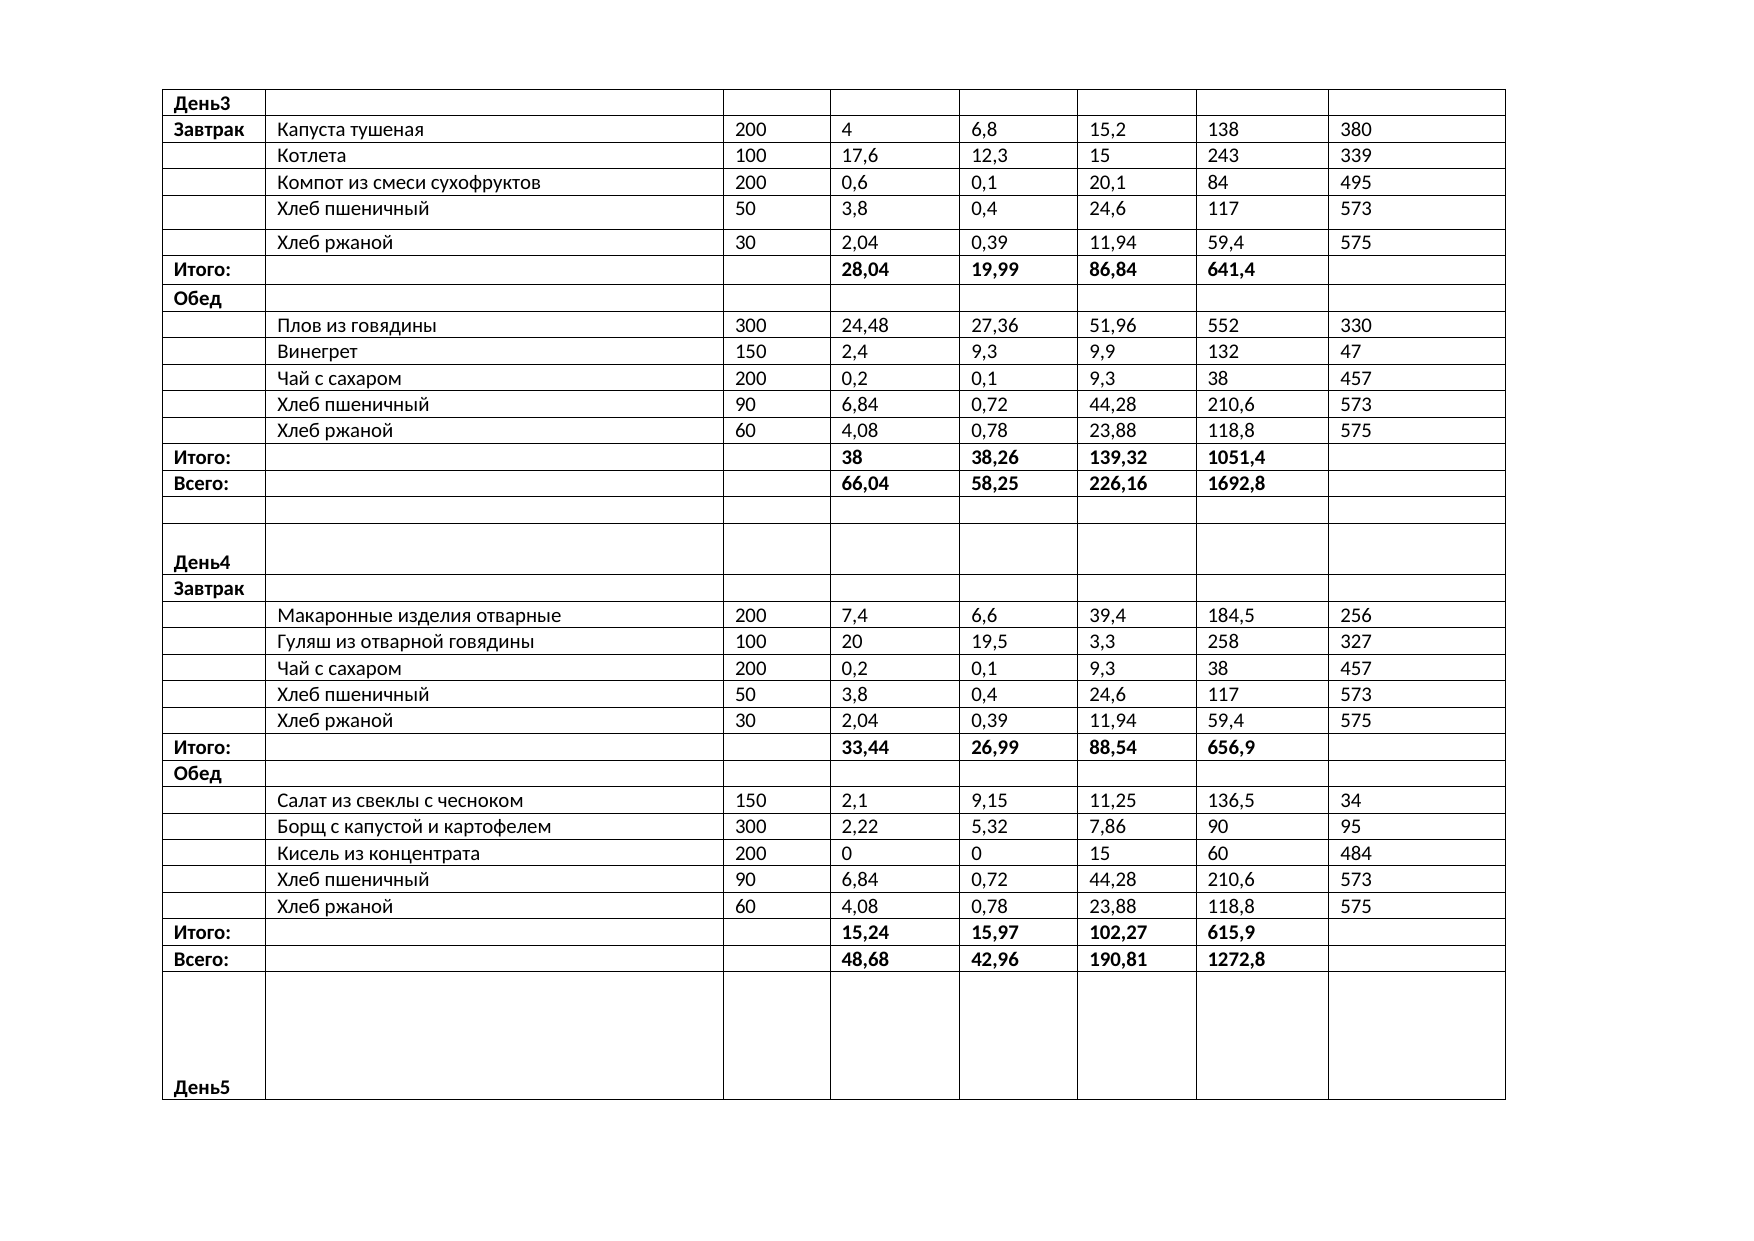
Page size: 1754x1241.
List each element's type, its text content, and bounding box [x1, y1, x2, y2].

table_cell 15,97 [960, 919, 1077, 945]
table_cell 641,4 [1197, 256, 1328, 284]
table_cell Итого: [163, 256, 265, 284]
table_cell 38 [1197, 365, 1328, 390]
table_cell [1329, 761, 1505, 786]
table_cell 339 [1329, 143, 1505, 168]
table_cell [1329, 972, 1505, 1099]
table_cell [266, 919, 723, 945]
table_cell [960, 972, 1077, 1099]
table_cell 7,4 [831, 602, 959, 627]
table_cell 380 [1329, 116, 1505, 142]
table_cell 3,8 [831, 681, 959, 707]
table_cell [960, 524, 1077, 574]
table_cell 9,3 [1078, 365, 1196, 390]
table_cell 66,04 [831, 471, 959, 496]
table_cell [163, 866, 265, 892]
table_cell 24,6 [1078, 196, 1196, 228]
table_cell 15,24 [831, 919, 959, 945]
table_cell [1078, 972, 1196, 1099]
table_cell [1197, 497, 1328, 522]
table_cell [1329, 575, 1505, 601]
table_cell [163, 787, 265, 812]
table_cell 27,36 [960, 312, 1077, 337]
table_cell [1329, 734, 1505, 759]
table_cell День3 [163, 90, 265, 115]
table_cell [266, 285, 723, 311]
table_cell 60 [724, 893, 830, 918]
table_cell 19,5 [960, 628, 1077, 654]
table_cell 90 [724, 391, 830, 417]
table_cell 656,9 [1197, 734, 1328, 759]
table_cell 7,86 [1078, 814, 1196, 839]
table_cell 184,5 [1197, 602, 1328, 627]
table_cell [1329, 497, 1505, 522]
table_cell 0,6 [831, 169, 959, 194]
table_cell [1197, 524, 1328, 574]
table_cell [163, 143, 265, 168]
table_cell [1329, 471, 1505, 496]
table_cell 132 [1197, 338, 1328, 364]
table_cell [163, 312, 265, 337]
table_cell 50 [724, 196, 830, 228]
table_cell 0,72 [960, 391, 1077, 417]
table_cell [163, 681, 265, 707]
table_cell Чай с сахаром [266, 655, 723, 680]
table_cell 0,4 [960, 196, 1077, 228]
table_cell [163, 628, 265, 654]
table_cell 0,2 [831, 365, 959, 390]
table_cell 9,15 [960, 787, 1077, 812]
table_cell Винегрет [266, 338, 723, 364]
table_cell [1329, 444, 1505, 469]
table_cell 0,78 [960, 418, 1077, 443]
table_cell 59,4 [1197, 708, 1328, 733]
table_cell Кисель из концентрата [266, 840, 723, 865]
table_cell 0,39 [960, 708, 1077, 733]
table_cell [1078, 575, 1196, 601]
table_cell Капуста тушеная [266, 116, 723, 142]
table_cell 4,08 [831, 893, 959, 918]
table_cell 17,6 [831, 143, 959, 168]
table_cell [163, 230, 265, 255]
table_cell 200 [724, 365, 830, 390]
table_cell 24,48 [831, 312, 959, 337]
table_cell 100 [724, 628, 830, 654]
table_cell Плов из говядины [266, 312, 723, 337]
table_cell [724, 575, 830, 601]
table_cell 11,94 [1078, 708, 1196, 733]
table_cell [266, 497, 723, 522]
table_cell 575 [1329, 893, 1505, 918]
table_cell [163, 602, 265, 627]
table_cell [266, 524, 723, 574]
table_cell 47 [1329, 338, 1505, 364]
table_cell 457 [1329, 365, 1505, 390]
table_cell 59,4 [1197, 230, 1328, 255]
table_cell [724, 734, 830, 759]
table_cell Салат из свеклы с чесноком [266, 787, 723, 812]
table_cell 39,4 [1078, 602, 1196, 627]
table_cell 0,1 [960, 655, 1077, 680]
table_cell [960, 761, 1077, 786]
table_cell 6,8 [960, 116, 1077, 142]
table_cell 20 [831, 628, 959, 654]
table_cell 118,8 [1197, 893, 1328, 918]
table_cell День4 [163, 524, 265, 574]
table_cell [163, 365, 265, 390]
table_cell [1197, 90, 1328, 115]
table_cell 210,6 [1197, 866, 1328, 892]
table_cell [266, 256, 723, 284]
table_cell [960, 497, 1077, 522]
table_cell [266, 972, 723, 1099]
table_cell 48,68 [831, 946, 959, 971]
table_cell 90 [724, 866, 830, 892]
table_cell Всего: [163, 471, 265, 496]
table_cell 1272,8 [1197, 946, 1328, 971]
table_cell 38 [831, 444, 959, 469]
table_cell Хлеб пшеничный [266, 866, 723, 892]
table_cell 1692,8 [1197, 471, 1328, 496]
table_cell 20,1 [1078, 169, 1196, 194]
table_cell 28,04 [831, 256, 959, 284]
table_cell Всего: [163, 946, 265, 971]
table_cell 330 [1329, 312, 1505, 337]
table_cell Хлеб ржаной [266, 230, 723, 255]
table_cell [1078, 761, 1196, 786]
table_cell 11,25 [1078, 787, 1196, 812]
table_cell [960, 90, 1077, 115]
table_cell 3,8 [831, 196, 959, 228]
table_cell Хлеб пшеничный [266, 196, 723, 228]
table_cell [960, 285, 1077, 311]
table_cell 4 [831, 116, 959, 142]
table_cell 258 [1197, 628, 1328, 654]
table_cell [163, 169, 265, 194]
table_cell [724, 256, 830, 284]
table_cell 50 [724, 681, 830, 707]
table_cell [1197, 285, 1328, 311]
table_cell [724, 524, 830, 574]
table_cell 200 [724, 169, 830, 194]
table_cell [163, 418, 265, 443]
table_cell 30 [724, 230, 830, 255]
table_cell [831, 497, 959, 522]
table_cell [266, 444, 723, 469]
table_cell 256 [1329, 602, 1505, 627]
table_cell 33,44 [831, 734, 959, 759]
table_cell [266, 575, 723, 601]
table_cell 9,3 [1078, 655, 1196, 680]
table_cell Хлеб пшеничный [266, 391, 723, 417]
table_cell 84 [1197, 169, 1328, 194]
table_cell 575 [1329, 418, 1505, 443]
table_cell 139,32 [1078, 444, 1196, 469]
table_cell 44,28 [1078, 391, 1196, 417]
table_cell 575 [1329, 708, 1505, 733]
table_cell [724, 497, 830, 522]
table_cell 23,88 [1078, 418, 1196, 443]
table_cell 19,99 [960, 256, 1077, 284]
table_cell 38 [1197, 655, 1328, 680]
table_cell [163, 497, 265, 522]
table_cell 60 [1197, 840, 1328, 865]
table_cell 5,32 [960, 814, 1077, 839]
table_cell Хлеб ржаной [266, 418, 723, 443]
table_cell 95 [1329, 814, 1505, 839]
table_cell 200 [724, 840, 830, 865]
table_cell [724, 972, 830, 1099]
table_cell 2,22 [831, 814, 959, 839]
table_cell 0,72 [960, 866, 1077, 892]
table_cell 0 [960, 840, 1077, 865]
table_cell 0,1 [960, 169, 1077, 194]
table_cell Макаронные изделия отварные [266, 602, 723, 627]
table_cell 42,96 [960, 946, 1077, 971]
table_cell [266, 90, 723, 115]
table_cell Завтрак [163, 575, 265, 601]
table_cell 573 [1329, 681, 1505, 707]
table_cell 15,2 [1078, 116, 1196, 142]
table_cell 2,1 [831, 787, 959, 812]
table_cell 138 [1197, 116, 1328, 142]
table_cell Итого: [163, 444, 265, 469]
table_cell 51,96 [1078, 312, 1196, 337]
table_cell 0,2 [831, 655, 959, 680]
table_cell Хлеб пшеничный [266, 681, 723, 707]
table_cell [960, 575, 1077, 601]
table_cell 243 [1197, 143, 1328, 168]
table_cell 150 [724, 338, 830, 364]
table_cell [1329, 524, 1505, 574]
table_cell 6,84 [831, 391, 959, 417]
table_cell [724, 471, 830, 496]
table_cell 573 [1329, 866, 1505, 892]
table_cell 190,81 [1078, 946, 1196, 971]
table_cell [1329, 946, 1505, 971]
table_cell 3,3 [1078, 628, 1196, 654]
table_cell 15 [1078, 840, 1196, 865]
table_cell 2,4 [831, 338, 959, 364]
table_cell [163, 814, 265, 839]
table_cell 226,16 [1078, 471, 1196, 496]
table_cell 2,04 [831, 230, 959, 255]
table_cell [163, 338, 265, 364]
table_cell [724, 761, 830, 786]
table_cell 44,28 [1078, 866, 1196, 892]
table_cell 6,6 [960, 602, 1077, 627]
table_cell 9,9 [1078, 338, 1196, 364]
table_cell 34 [1329, 787, 1505, 812]
table_cell Котлета [266, 143, 723, 168]
table_cell 150 [724, 787, 830, 812]
table_cell 573 [1329, 391, 1505, 417]
table_cell 38,26 [960, 444, 1077, 469]
table_cell 200 [724, 116, 830, 142]
table_cell 26,99 [960, 734, 1077, 759]
table_cell 300 [724, 312, 830, 337]
table_cell 90 [1197, 814, 1328, 839]
table_cell 117 [1197, 196, 1328, 228]
table_cell 24,6 [1078, 681, 1196, 707]
table_cell [266, 471, 723, 496]
table_cell [1078, 285, 1196, 311]
table_cell 484 [1329, 840, 1505, 865]
table_cell 30 [724, 708, 830, 733]
table_cell 1051,4 [1197, 444, 1328, 469]
table_cell 60 [724, 418, 830, 443]
table_cell [1197, 972, 1328, 1099]
table_cell [1329, 90, 1505, 115]
table_cell [724, 444, 830, 469]
table_cell [1078, 90, 1196, 115]
table_cell 0,39 [960, 230, 1077, 255]
table_cell 200 [724, 655, 830, 680]
table_cell День5 [163, 972, 265, 1099]
table_cell 615,9 [1197, 919, 1328, 945]
table_cell Борщ с капустой и картофелем [266, 814, 723, 839]
table_cell [831, 285, 959, 311]
table_cell [724, 90, 830, 115]
table_cell [163, 655, 265, 680]
table_cell Хлеб ржаной [266, 708, 723, 733]
table_cell 15 [1078, 143, 1196, 168]
table_cell [266, 761, 723, 786]
table_cell [724, 285, 830, 311]
table_cell Чай с сахаром [266, 365, 723, 390]
table_cell 136,5 [1197, 787, 1328, 812]
table_cell [1329, 285, 1505, 311]
table_cell 6,84 [831, 866, 959, 892]
table_cell [831, 90, 959, 115]
table_cell 2,04 [831, 708, 959, 733]
table_cell 0,1 [960, 365, 1077, 390]
table_cell 102,27 [1078, 919, 1196, 945]
table_cell 210,6 [1197, 391, 1328, 417]
table_cell [1329, 919, 1505, 945]
table_cell [1078, 497, 1196, 522]
table_cell Гуляш из отварной говядины [266, 628, 723, 654]
table_cell 4,08 [831, 418, 959, 443]
table_cell 58,25 [960, 471, 1077, 496]
table_cell [266, 734, 723, 759]
table_cell [266, 946, 723, 971]
table_cell 88,54 [1078, 734, 1196, 759]
table_cell 300 [724, 814, 830, 839]
table_cell [724, 946, 830, 971]
table_cell [831, 761, 959, 786]
table_cell [163, 893, 265, 918]
table_cell [1197, 761, 1328, 786]
table_cell Обед [163, 285, 265, 311]
table_cell 495 [1329, 169, 1505, 194]
table_cell [831, 524, 959, 574]
table_cell 552 [1197, 312, 1328, 337]
table_cell [831, 972, 959, 1099]
table_cell Компот из смеси сухофруктов [266, 169, 723, 194]
table_cell 0 [831, 840, 959, 865]
table_cell 100 [724, 143, 830, 168]
table_cell 23,88 [1078, 893, 1196, 918]
table_cell Итого: [163, 919, 265, 945]
table_cell 9,3 [960, 338, 1077, 364]
table_cell 200 [724, 602, 830, 627]
table_cell 327 [1329, 628, 1505, 654]
table_cell 11,94 [1078, 230, 1196, 255]
table_cell [1329, 256, 1505, 284]
table_cell 117 [1197, 681, 1328, 707]
table_cell 575 [1329, 230, 1505, 255]
table_cell [1197, 575, 1328, 601]
table_cell 0,78 [960, 893, 1077, 918]
table_cell 118,8 [1197, 418, 1328, 443]
table_cell Хлеб ржаной [266, 893, 723, 918]
table_cell 573 [1329, 196, 1505, 228]
table_cell Итого: [163, 734, 265, 759]
table_cell [831, 575, 959, 601]
table_cell [163, 708, 265, 733]
table_cell [724, 919, 830, 945]
table_cell Обед [163, 761, 265, 786]
table_cell Завтрак [163, 116, 265, 142]
table_cell 457 [1329, 655, 1505, 680]
table_cell [163, 196, 265, 228]
table_cell [1078, 524, 1196, 574]
table_cell 86,84 [1078, 256, 1196, 284]
table_cell [163, 840, 265, 865]
table_cell 12,3 [960, 143, 1077, 168]
table_cell 0,4 [960, 681, 1077, 707]
table_cell [163, 391, 265, 417]
